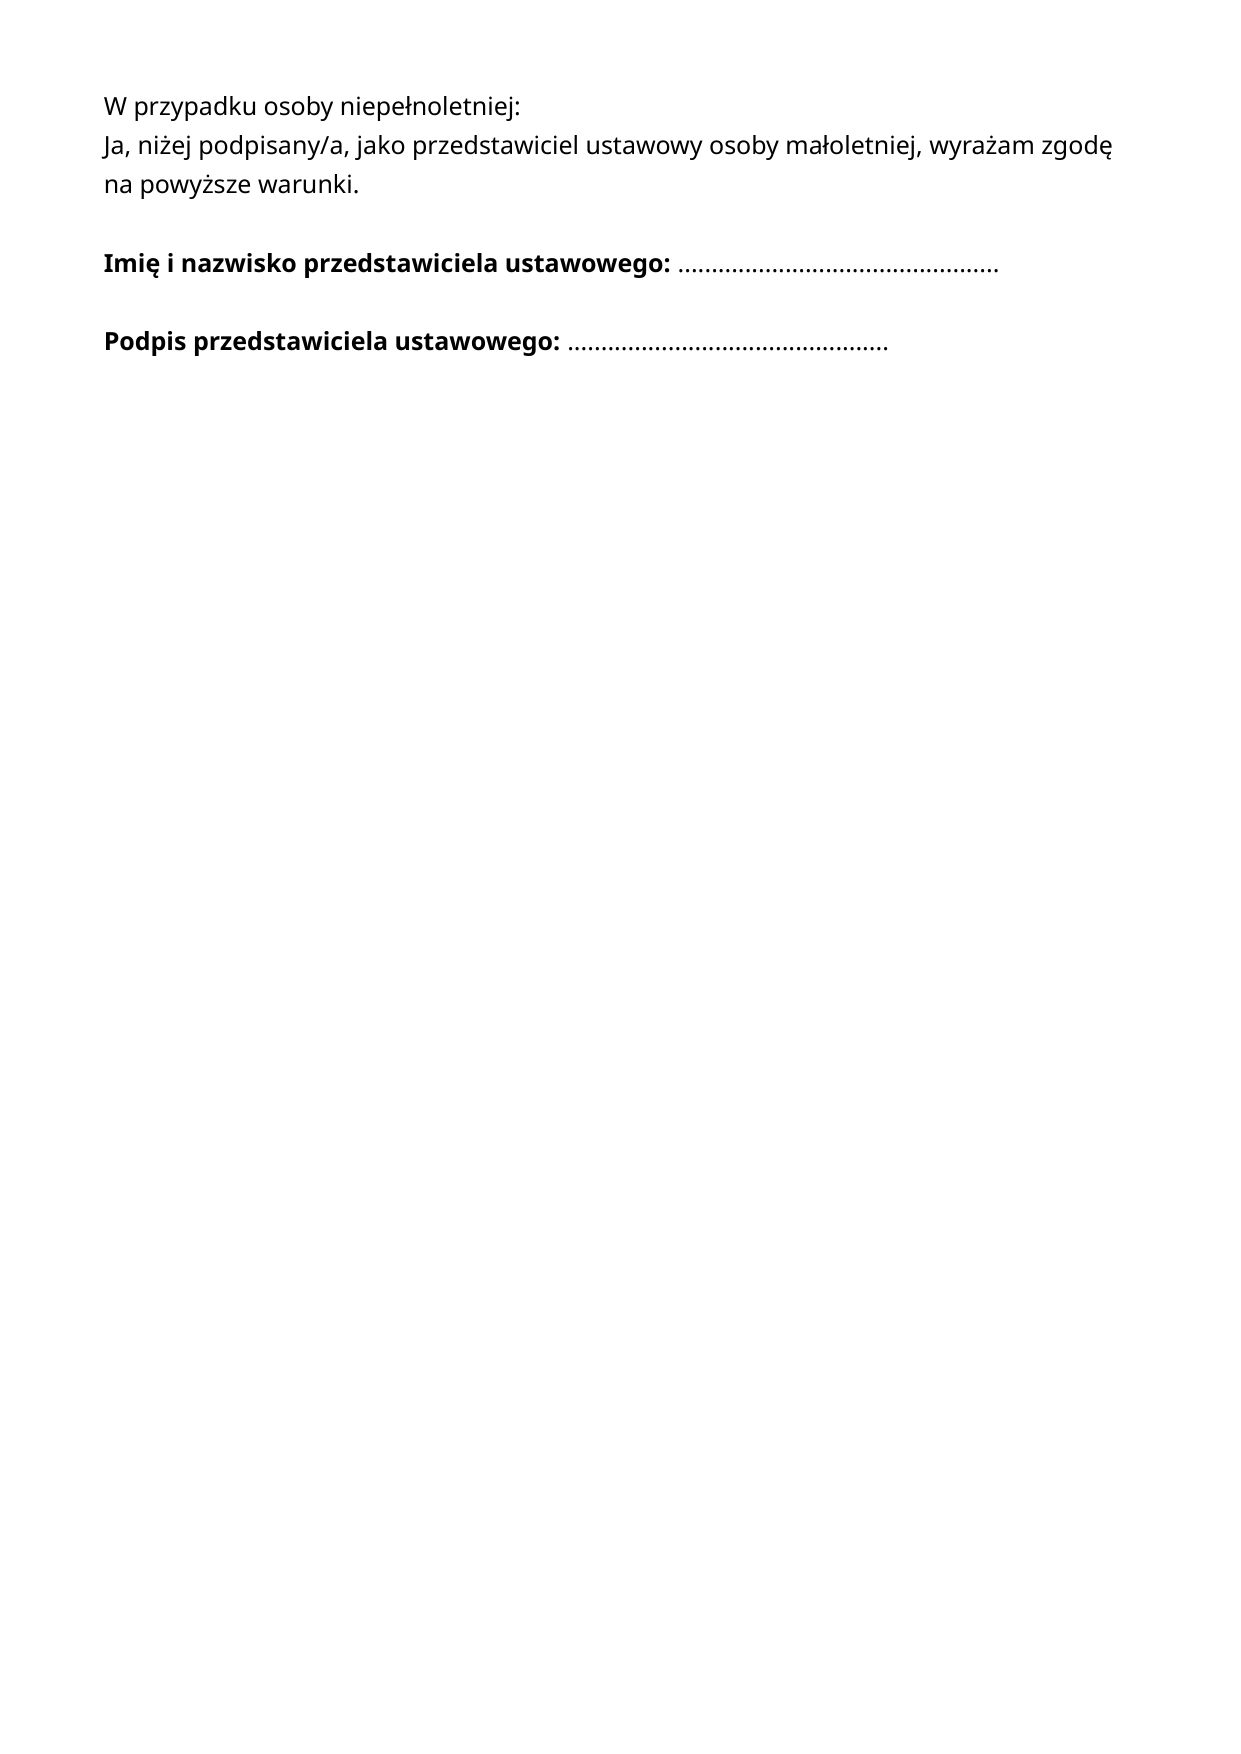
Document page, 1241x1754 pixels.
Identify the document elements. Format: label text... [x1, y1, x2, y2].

text W przypadku osoby niepełnoletniej: Ja, niżej podpisany/a, jako przedstawiciel ustawowy osoby małoletniej, wyrażam zgodę na powyższe warunki. [103, 89, 1137, 201]
text Podpis przedstawiciela ustawowego: ................................................ [103, 324, 1137, 358]
text Imię i nazwisko przedstawiciela ustawowego: ................................................ [103, 245, 1137, 318]
